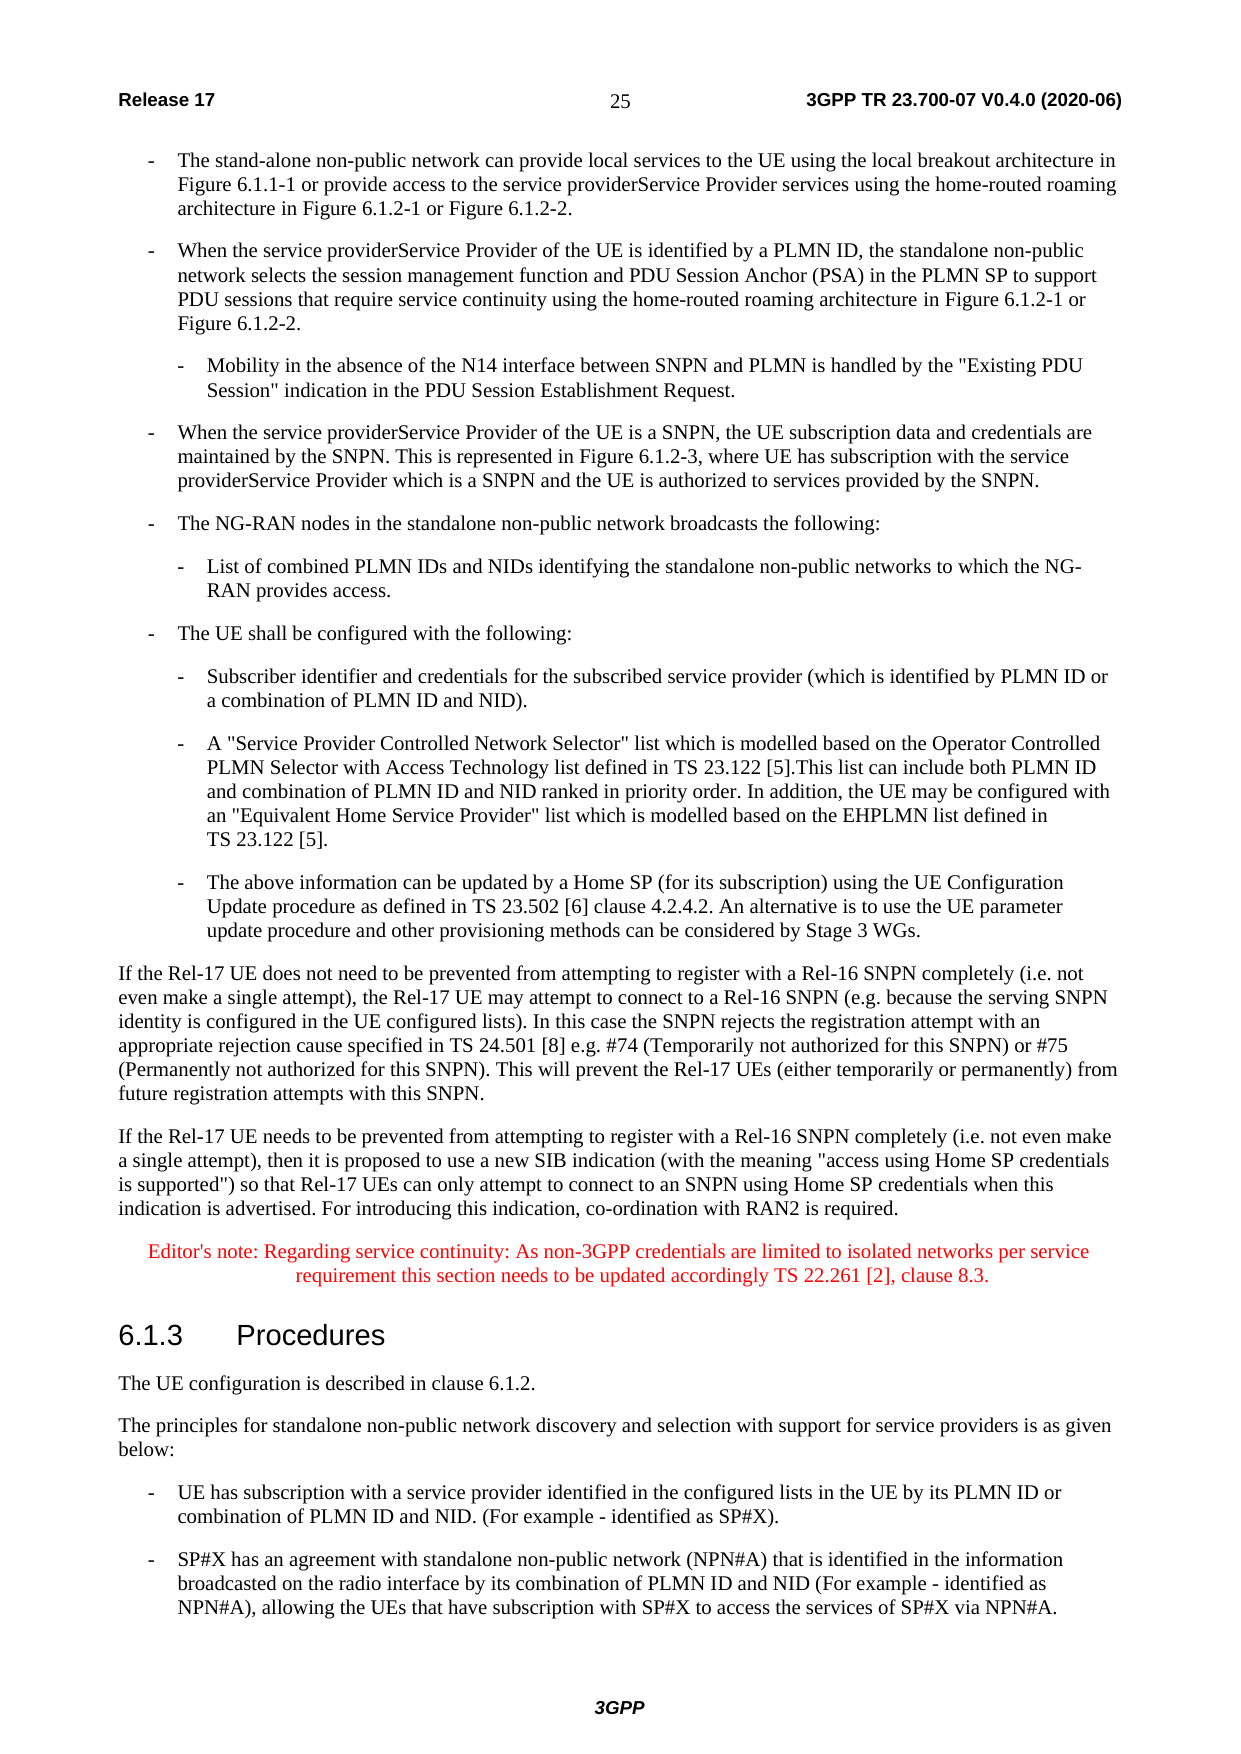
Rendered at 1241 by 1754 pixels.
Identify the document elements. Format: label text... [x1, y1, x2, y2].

text - UE has subscription with a service provider identified in the configured lists in the UE by its PLMN ID or combination of PLMN ID and NID. (For example - identified as SP#X). [148, 1480, 1122, 1528]
text - The UE shall be configured with the following: [148, 621, 1122, 645]
text - A "Service Provider Controlled Network Selector" list which is modelled based on the Operator Controlled PLMN Selector with Access Technology list defined in TS 23.122 [5].This list can include both PLMN ID and combination of PLMN ID and NID ranked in priority order. In addition, the UE may be configured with an "Equivalent Home Service Provider" list which is modelled based on the EHPLMN list defined in TS 23.122 [5]. [177, 731, 1122, 851]
text The UE configuration is described in clause 6.1.2. [118, 1370, 1122, 1394]
text - When the of the UE is a SNPN, the UE subscription data and credentials are maintained by the SNPN. This is represented in Figure 6.1.2-3, where UE has subscription with the which is a SNPN and the UE is authorized to services provided by the SNPN. [148, 420, 1122, 492]
text - List of combined PLMN IDs and NIDs identifying the standalone non-public networks to which the NG-RAN provides access. [177, 554, 1122, 602]
text - Mobility in the absence of the N14 interface between SNPN and PLMN is handled by the "Existing PDU Session" indication in the PDU Session Establishment Request. [177, 353, 1122, 402]
text - SP#X has an agreement with standalone non-public network (NPN#A) that is identified in the information broadcasted on the radio interface by its combination of PLMN ID and NID (For example - identified as NPN#A), allowing the UEs that have subscription with SP#X to access the services of SP#X via NPN#A. [148, 1547, 1122, 1619]
text - When the of the UE is a PLMN, the standalone non-public network selects the session management function and PDU Session Anchor (PSA) in the to support PDU sessions that require service continuity using the architecture. [148, 238, 1122, 335]
text The principles for standalone non-public network discovery and selection with support for service providers is as given below: [118, 1413, 1122, 1461]
text - The stand-alone non-public network can provide local services to the UE using the architecture or provide access to the services using the architecture. [148, 147, 1122, 220]
text - The NG-RAN nodes in the standalone non-public network broadcasts the following: [148, 511, 1122, 535]
subtitle 6.1.3 Procedures [118, 1318, 1122, 1352]
text - Subscriber identifier and credentials for the subscribed service provider (which is identified by PLMN ID or a combination of PLMN ID and NID). [177, 664, 1122, 712]
